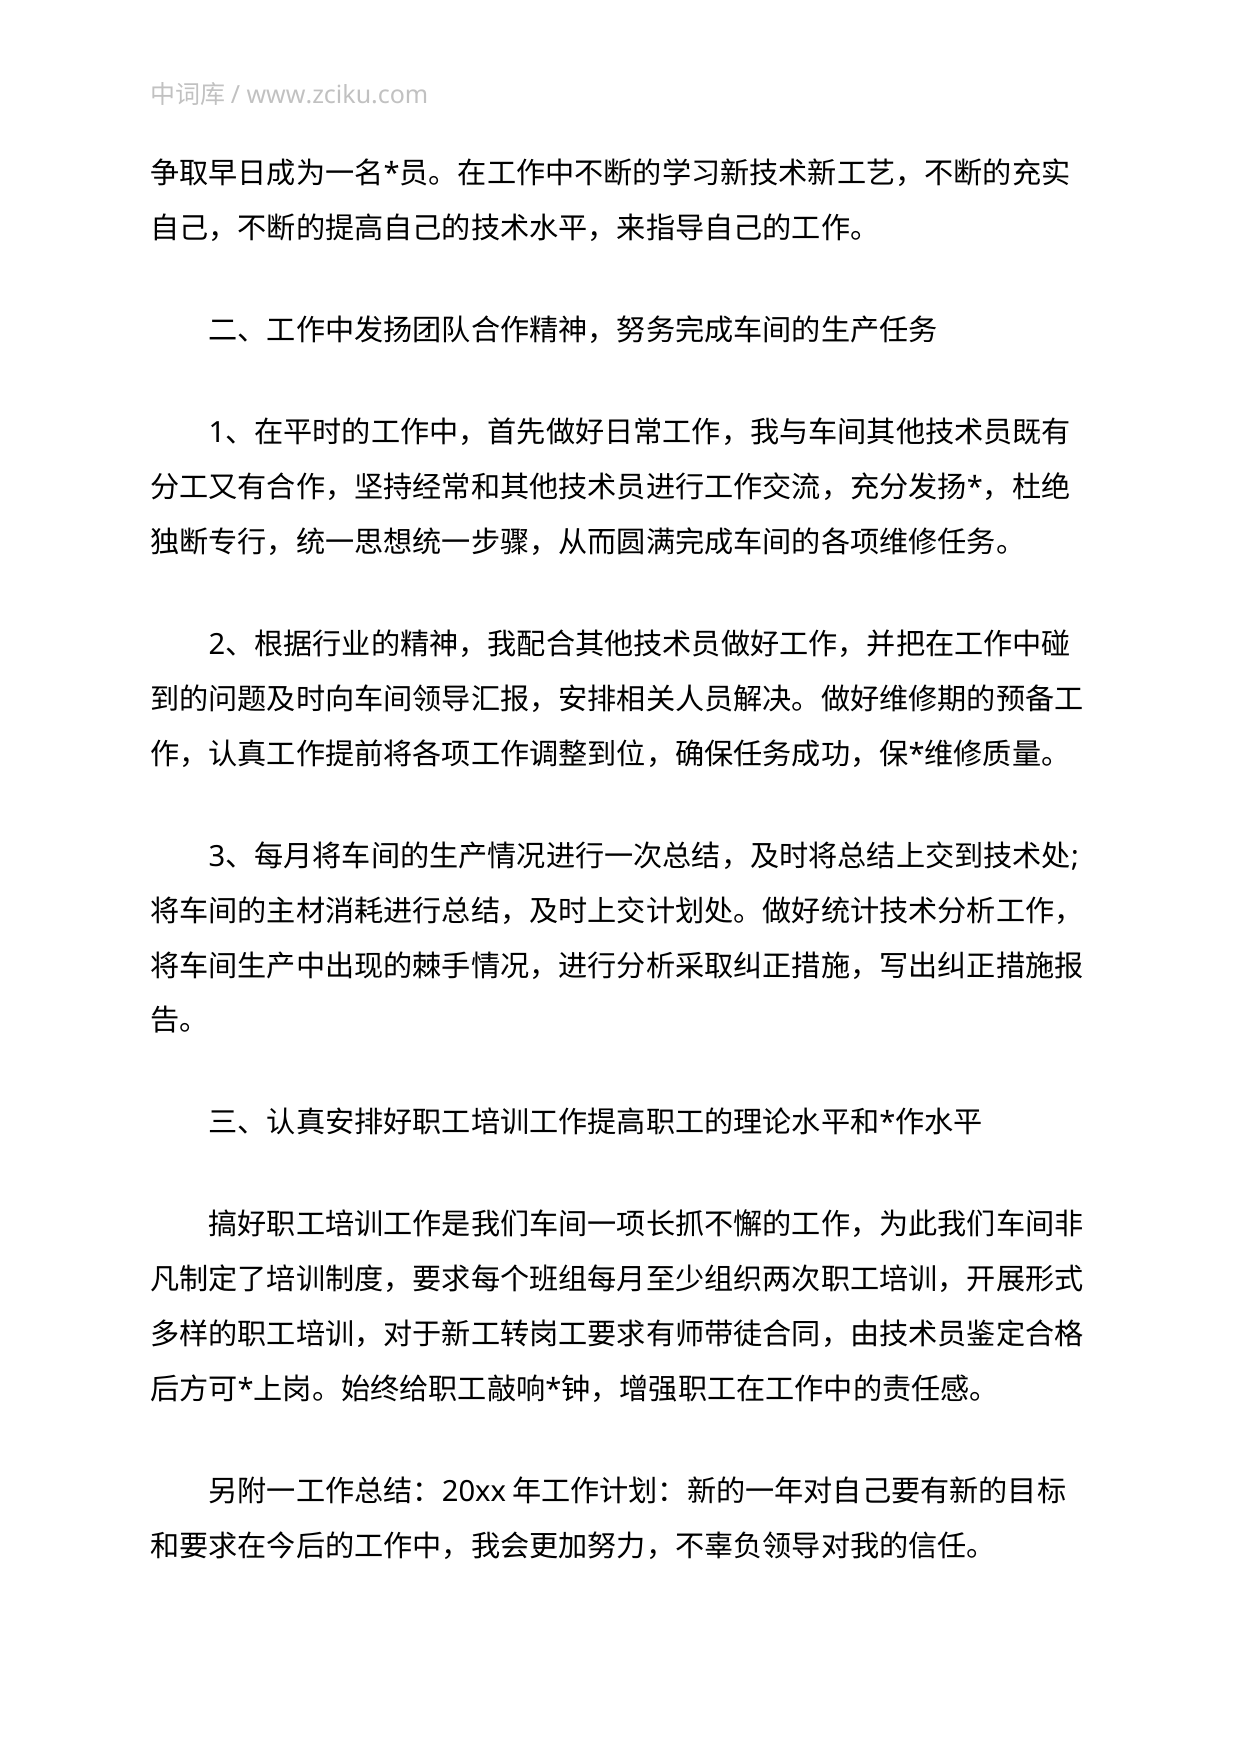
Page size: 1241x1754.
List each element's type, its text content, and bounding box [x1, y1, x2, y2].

text 三、认真安排好职工培训工作提高职工的理论水平和*作水平 [150, 1099, 1090, 1141]
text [150, 150, 1090, 247]
text 3、每月将车间的生产情况进行一次总结，及时将总结上交到技术处;将车间的主材消耗进行总结，及时上交计划处。做好统计技术分析工作，将车间生产中出现的棘手情况，进行分析采取纠正措施，写出纠正措施报告。 [150, 832, 1090, 1039]
text 二、工作中发扬团队合作精神，努务完成车间的生产任务 [150, 307, 1090, 349]
text 1、在平时的工作中，首先做好日常工作，我与车间其他技术员既有分工又有合作，坚持经常和其他技术员进行工作交流，充分发扬*，杜绝独断专行，统一思想统一步骤，从而圆满完成车间的各项维修任务。 [150, 408, 1090, 561]
text 另附一工作总结：20xx年工作计划：新的一年对自己要有新的目标和要求在今后的工作中，我会更加努力，不辜负领导对我的信任。 [150, 1467, 1090, 1565]
text 2、根据行业的精神，我配合其他技术员做好工作，并把在工作中碰到的问题及时向车间领导汇报，安排相关人员解决。做好维修期的预备工作，认真工作提前将各项工作调整到位，确保任务成功，保*维修质量。 [150, 620, 1090, 773]
text 搞好职工培训工作是我们车间一项长抓不懈的工作，为此我们车间非凡制定了培训制度，要求每个班组每月至少组织两次职工培训，开展形式多样的职工培训，对于新工转岗工要求有师带徒合同，由技术员鉴定合格后方可*上岗。始终给职工敲响*钟，增强职工在工作中的责任感。 [150, 1201, 1090, 1408]
